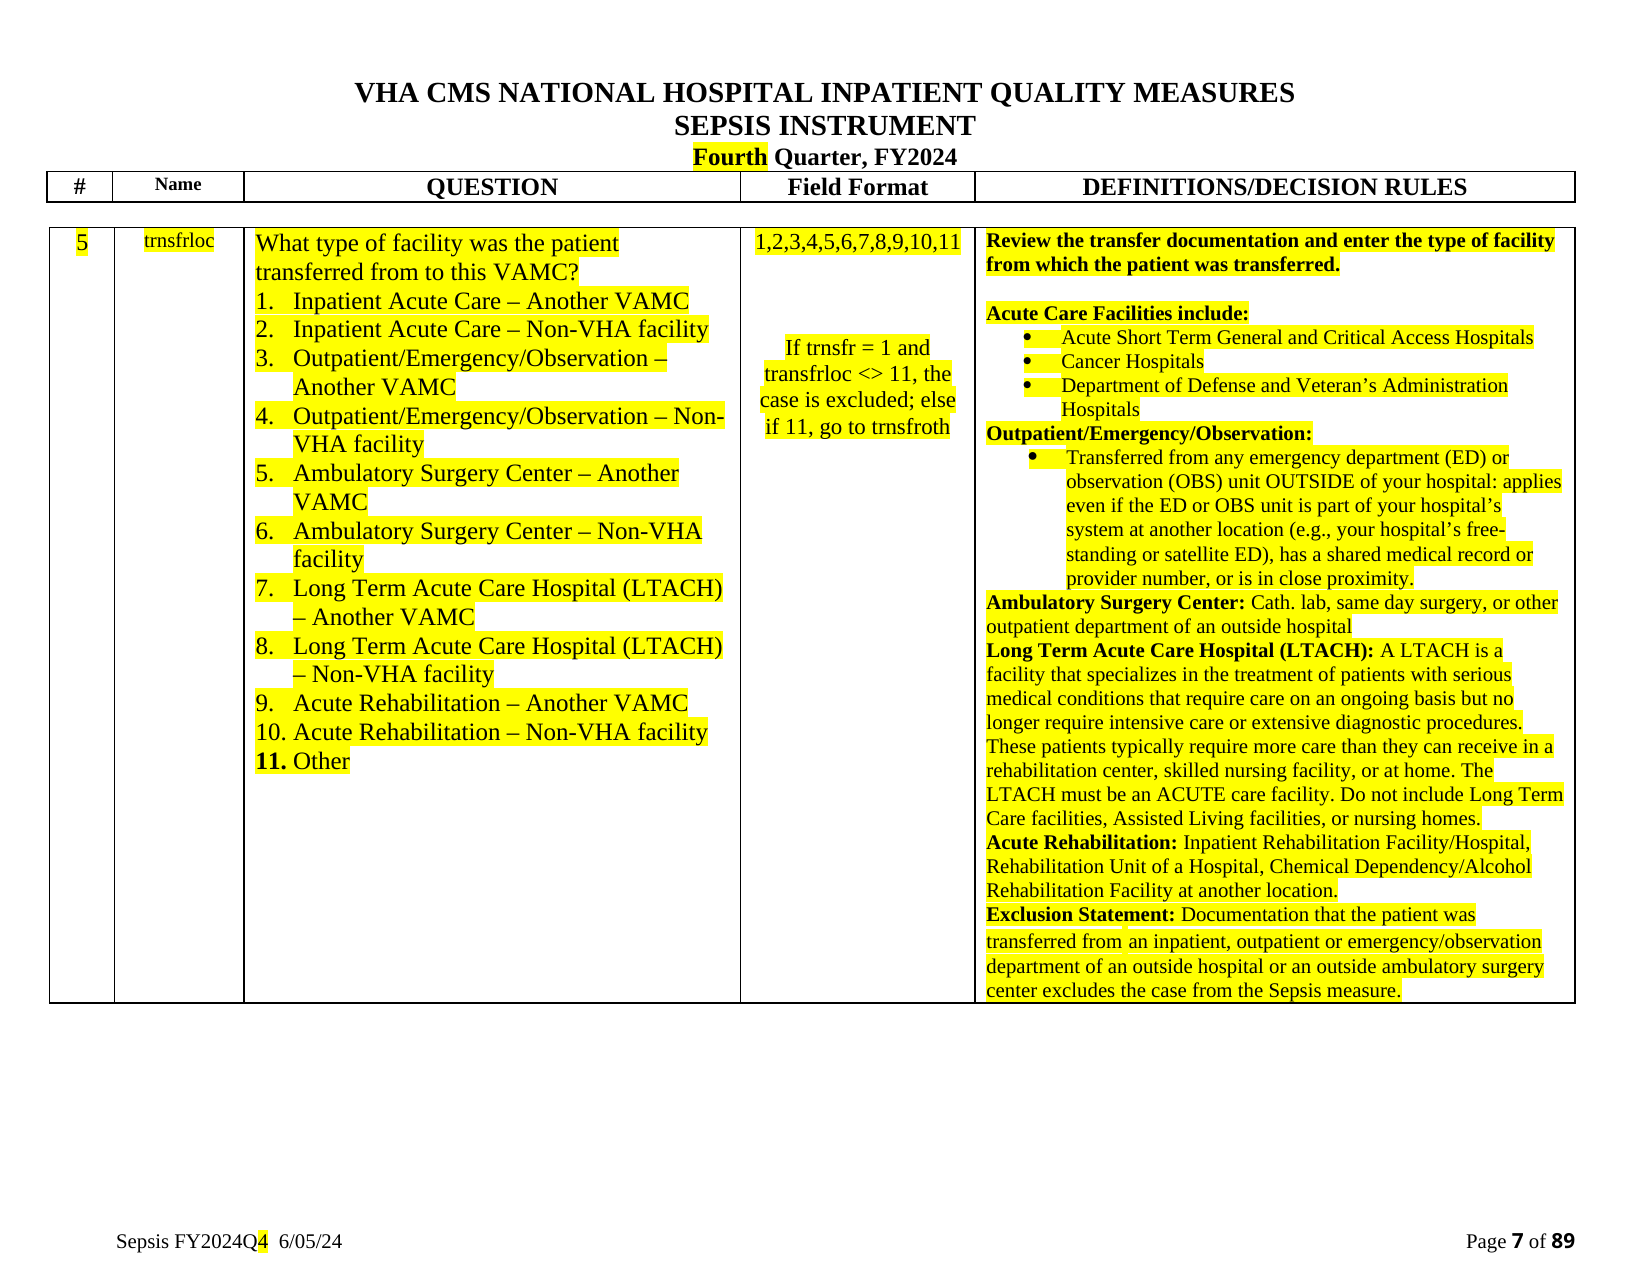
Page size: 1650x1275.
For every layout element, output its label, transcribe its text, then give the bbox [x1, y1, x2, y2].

table_header trnsfrloc [115, 228, 243, 1002]
table_header 1,2,3,4,5,6,7,8,9,10,11 If trnsfr = 1 and transfrloc <> 11, the case is excluded; else if 11, go to trnsfroth [741, 228, 974, 1002]
table_header Review the transfer documentation and enter the type of facility from which the patient was transferred. Acute Care Facilities include: Acute Short Term General and Critical Access Hospitals Cancer Hospitals Department of Defense and Veteran’s Administration Hospitals Outpatient/Emergency/Observation: Transferred from any emergency department (ED) or observation (OBS) unit OUTSIDE of your hospital: applies even if the ED or OBS unit is part of your hospital’s system at another location (e.g., your hospital’s free-standing or satellite ED), has a shared medical record or provider number, or is in close proximity. Ambulatory Surgery Center: Cath. lab, same day surgery, or other outpatient department of an outside hospital Long Term Acute Care Hospital (LTACH): A LTACH is a facility that specializes in the treatment of patients with serious medical conditions that require care on an ongoing basis but no longer require intensive care or extensive diagnostic procedures. These patients typically require more care than they can receive in a rehabilitation center, skilled nursing facility, or at home. The LTACH must be an ACUTE care facility. Do not include Long Term Care facilities, Assisted Living facilities, or nursing homes. Acute Rehabilitation: Inpatient Rehabilitation Facility/Hospital, Rehabilitation Unit of a Hospital, Chemical Dependency/Alcohol Rehabilitation Facility at another location. Exclusion Statement: Documentation that the patient was transferred from an inpatient, outpatient or emergency/observation department of an outside hospital or an outside ambulatory surgery center excludes the case from the Sepsis measure. [976, 228, 1574, 1002]
table_header What type of facility was the patient transferred from to this VAMC? Inpatient Acute Care – Another VAMC Inpatient Acute Care – Non-VHA facility Outpatient/Emergency/Observation – Another VAMC Outpatient/Emergency/Observation – Non-VHA facility Ambulatory Surgery Center – Another VAMC Ambulatory Surgery Center – Non-VHA facility Long Term Acute Care Hospital (LTACH) – Another VAMC Long Term Acute Care Hospital (LTACH) – Non-VHA facility Acute Rehabilitation – Another VAMC Acute Rehabilitation – Non-VHA facility Other [245, 228, 740, 1002]
table_header 5 [50, 228, 114, 1002]
